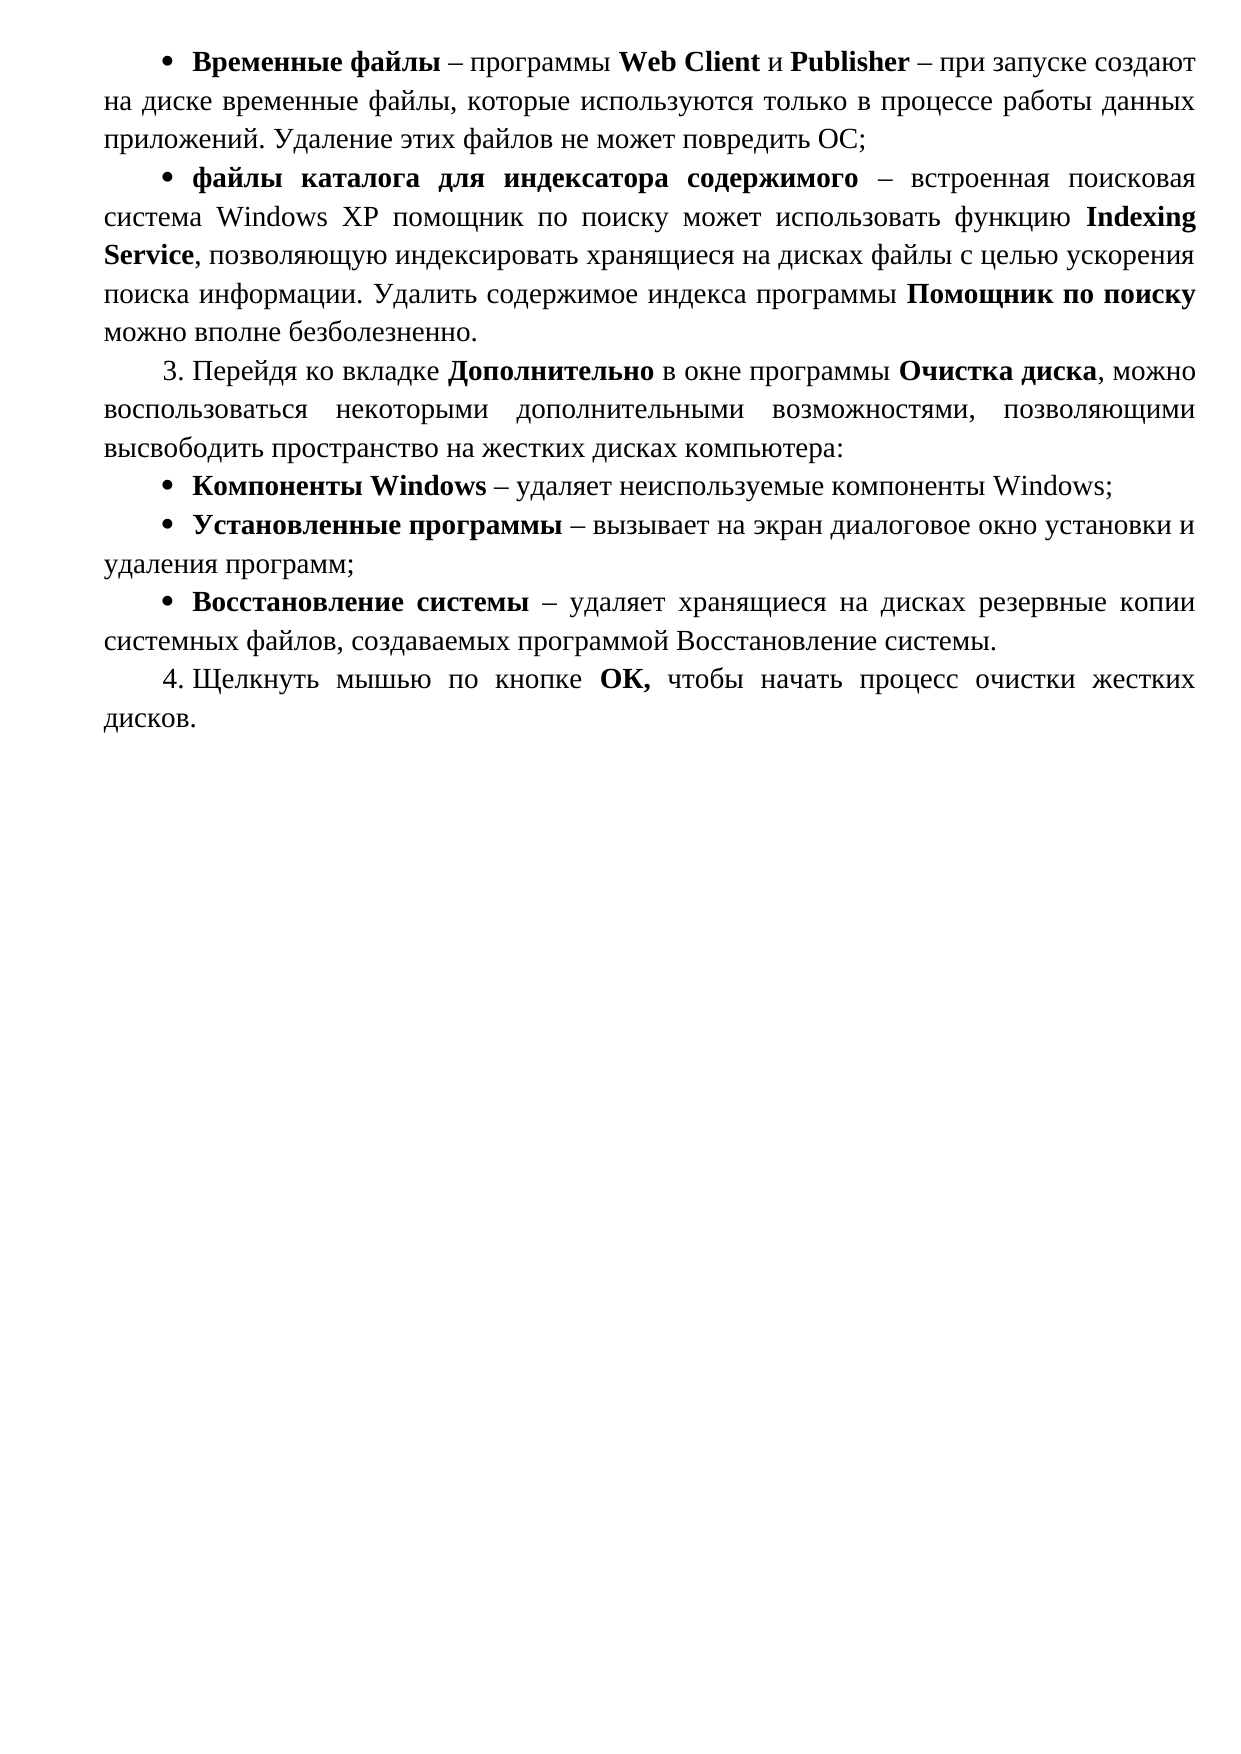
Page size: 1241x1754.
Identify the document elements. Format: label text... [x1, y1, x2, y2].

list файлы каталога для индексатора содержимого – встроенная поисковая система Windows XP помощник по поиску может использовать функцию Indexing Service, позволяющую индексировать хранящиеся на дисках файлы с целью ускорения поиска информации. Удалить содержимое индекса программы Помощник по поиску можно вполне безболезненно. [103, 160, 1196, 348]
list Временные файлы – программы Web Client и Publisher – при запуске создают на диске временные файлы, которые используются только в процессе работы данных приложений. Удаление этих файлов не может повредить ОС; [103, 44, 1196, 155]
list Щелкнуть мышью по кнопке ОК, чтобы начать процесс очистки жестких дисков. [103, 662, 1196, 734]
list Установленные программы – вызывает на экран диалоговое окно установки и удаления программ; [103, 507, 1196, 579]
list Компоненты Windows – удаляет неиспользуемые компоненты Windows; [103, 468, 1196, 502]
list Перейдя ко вкладке Дополнительно в окне программы Очистка диска, можно воспользоваться некоторыми дополнительными возможностями, позволяющими высвободить пространство на жестких дисках компьютера: [103, 353, 1196, 463]
list Восстановление системы – удаляет хранящиеся на дисках резервные копии системных файлов, создаваемых программой Восстановление системы. [103, 584, 1196, 657]
